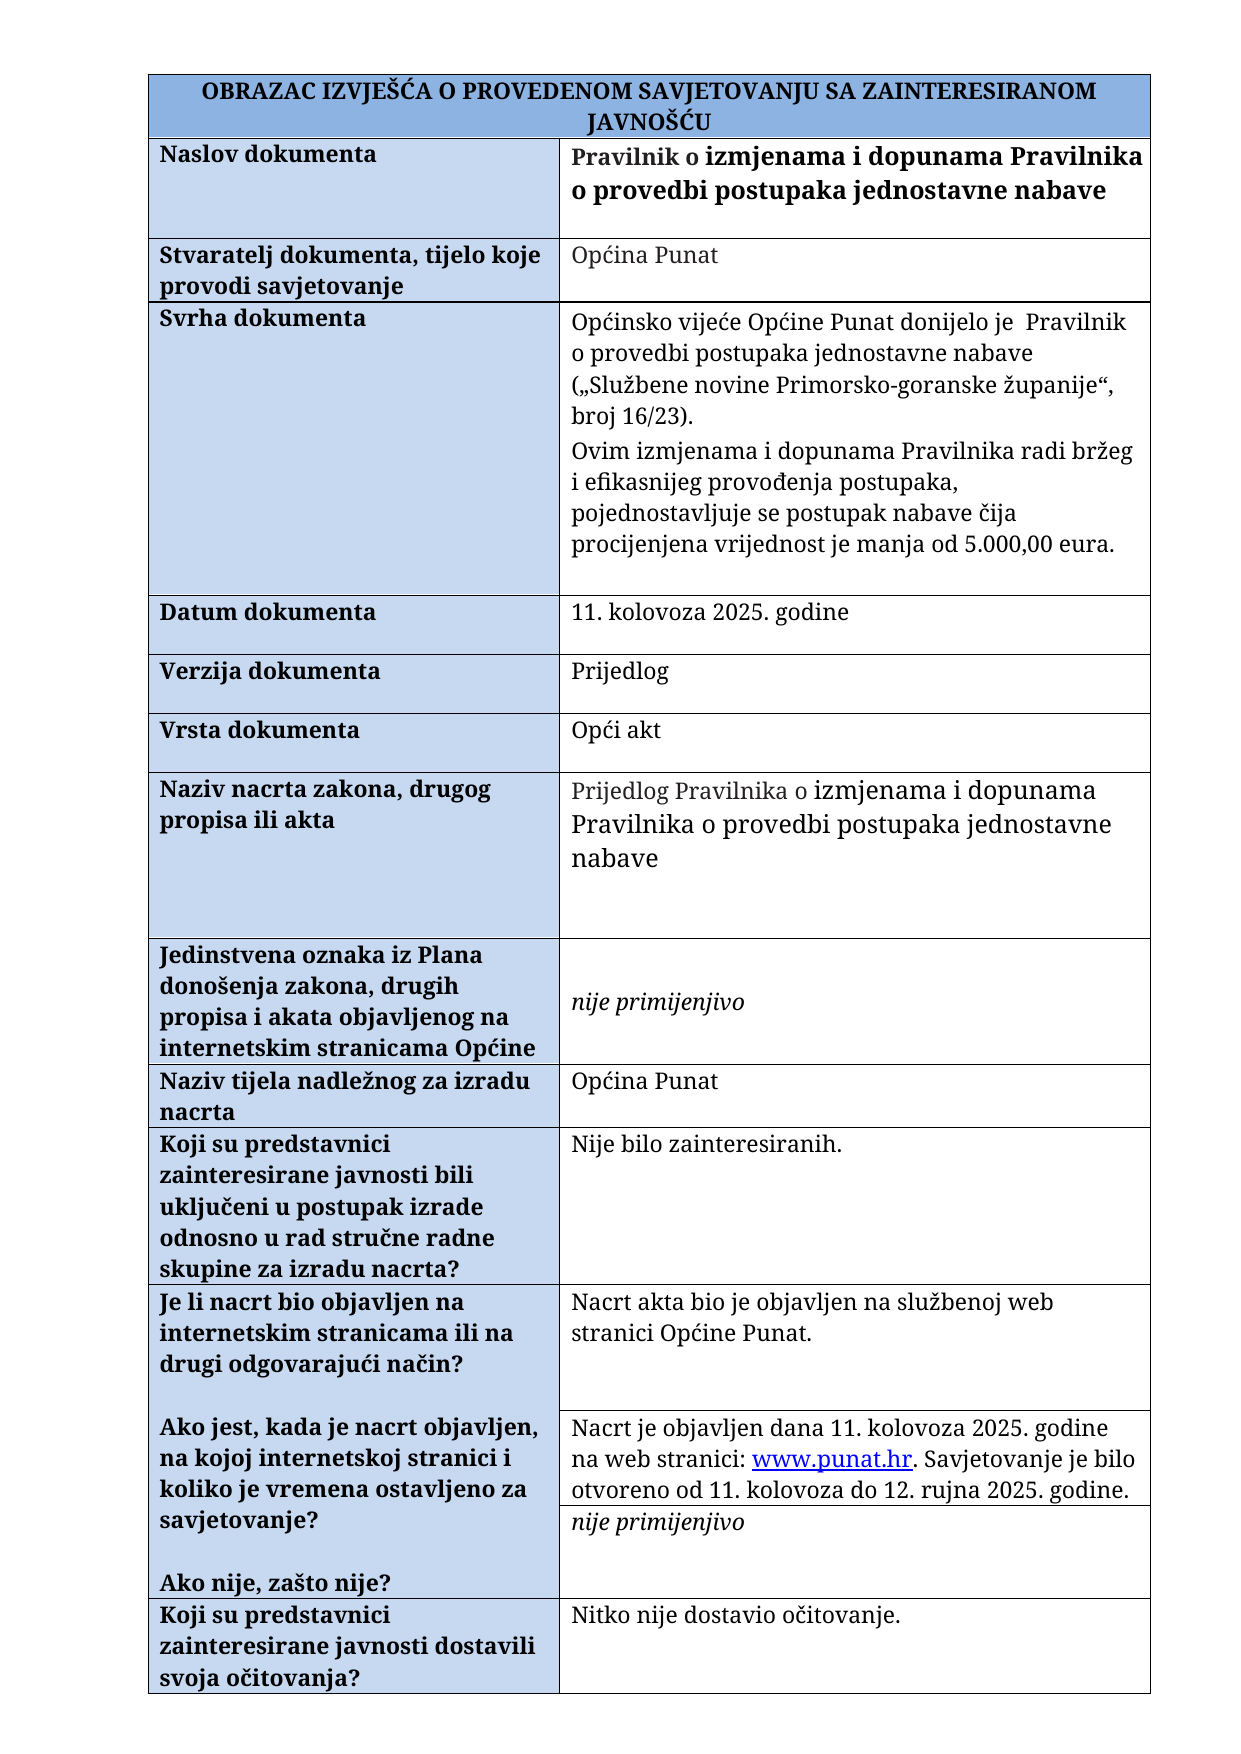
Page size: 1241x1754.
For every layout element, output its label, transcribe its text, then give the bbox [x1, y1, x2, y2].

table_cell Općinsko vijeće Općine Punat donijelo je Pravilnik o provedbi postupaka jednostavne nabave („Službene novine Primorsko-goranske županije“, broj 16/23). Ovim izmjenama i dopunama Pravilnika radi bržeg i efikasnijeg provođenja postupaka, pojednostavljuje se postupak nabave čija procijenjena vrijednost je manja od 5.000,00 eura. [560, 303, 1150, 594]
table_cell Prijedlog [560, 655, 1150, 713]
table_header OBRAZAC IZVJEŠĆA O PROVEDENOM SAVJETOVANJU SA ZAINTERESIRANOM JAVNOŠĆU [149, 75, 1150, 137]
table_cell Naziv nacrta zakona, drugog propisa ili akta [149, 773, 559, 937]
table_cell nije primijenjivo [560, 939, 1150, 1063]
table_cell Naziv tijela nadležnog za izradu nacrta [149, 1065, 559, 1127]
table_cell Verzija dokumenta [149, 655, 559, 713]
table_cell Nitko nije dostavio očitovanje. [560, 1599, 1150, 1693]
table_cell Koji su predstavnici zainteresirane javnosti dostavili svoja očitovanja? [149, 1599, 559, 1693]
table_cell Koji su predstavnici zainteresirane javnosti bili uključeni u postupak izrade odnosno u rad stručne radne skupine za izradu nacrta? [149, 1128, 559, 1284]
table_cell Vrsta dokumenta [149, 714, 559, 772]
table_cell Općina Punat [560, 239, 1150, 301]
table_cell Svrha dokumenta [149, 303, 559, 594]
table_cell Stvaratelj dokumenta, tijelo koje provodi savjetovanje [149, 239, 559, 301]
table_cell Jedinstvena oznaka iz Plana donošenja zakona, drugih propisa i akata objavljenog na internetskim stranicama Općine [149, 939, 559, 1063]
table_cell Općina Punat [560, 1065, 1150, 1127]
table_cell Nacrt akta bio je objavljen na službenoj web stranici Općine Punat. [560, 1285, 1150, 1410]
table_cell Naslov dokumenta [149, 139, 559, 238]
table_cell Datum dokumenta [149, 596, 559, 654]
table_cell nije primijenjivo [560, 1506, 1150, 1598]
table_cell Opći akt [560, 714, 1150, 772]
table_cell Pravilnik o izmjenama i dopunama Pravilnika o provedbi postupaka jednostavne nabave [560, 139, 1150, 238]
table_cell 11. kolovoza 2025. godine [560, 596, 1150, 654]
table_cell Nije bilo zainteresiranih. [560, 1128, 1150, 1284]
table_cell Prijedlog Pravilnika o izmjenama i dopunama Pravilnika o provedbi postupaka jednostavne nabave [560, 773, 1150, 937]
table_cell Nacrt je objavljen dana 11. kolovoza 2025. godine na web stranici: www.punat.hr. Savjetovanje je bilo otvoreno od 11. kolovoza do 12. rujna 2025. godine. [560, 1411, 1150, 1505]
table_cell Je li nacrt bio objavljen na internetskim stranicama ili na drugi odgovarajući način? Ako jest, kada je nacrt objavljen, na kojoj internetskoj stranici i koliko je vremena ostavljeno za savjetovanje? Ako nije, zašto nije? [149, 1285, 559, 1598]
